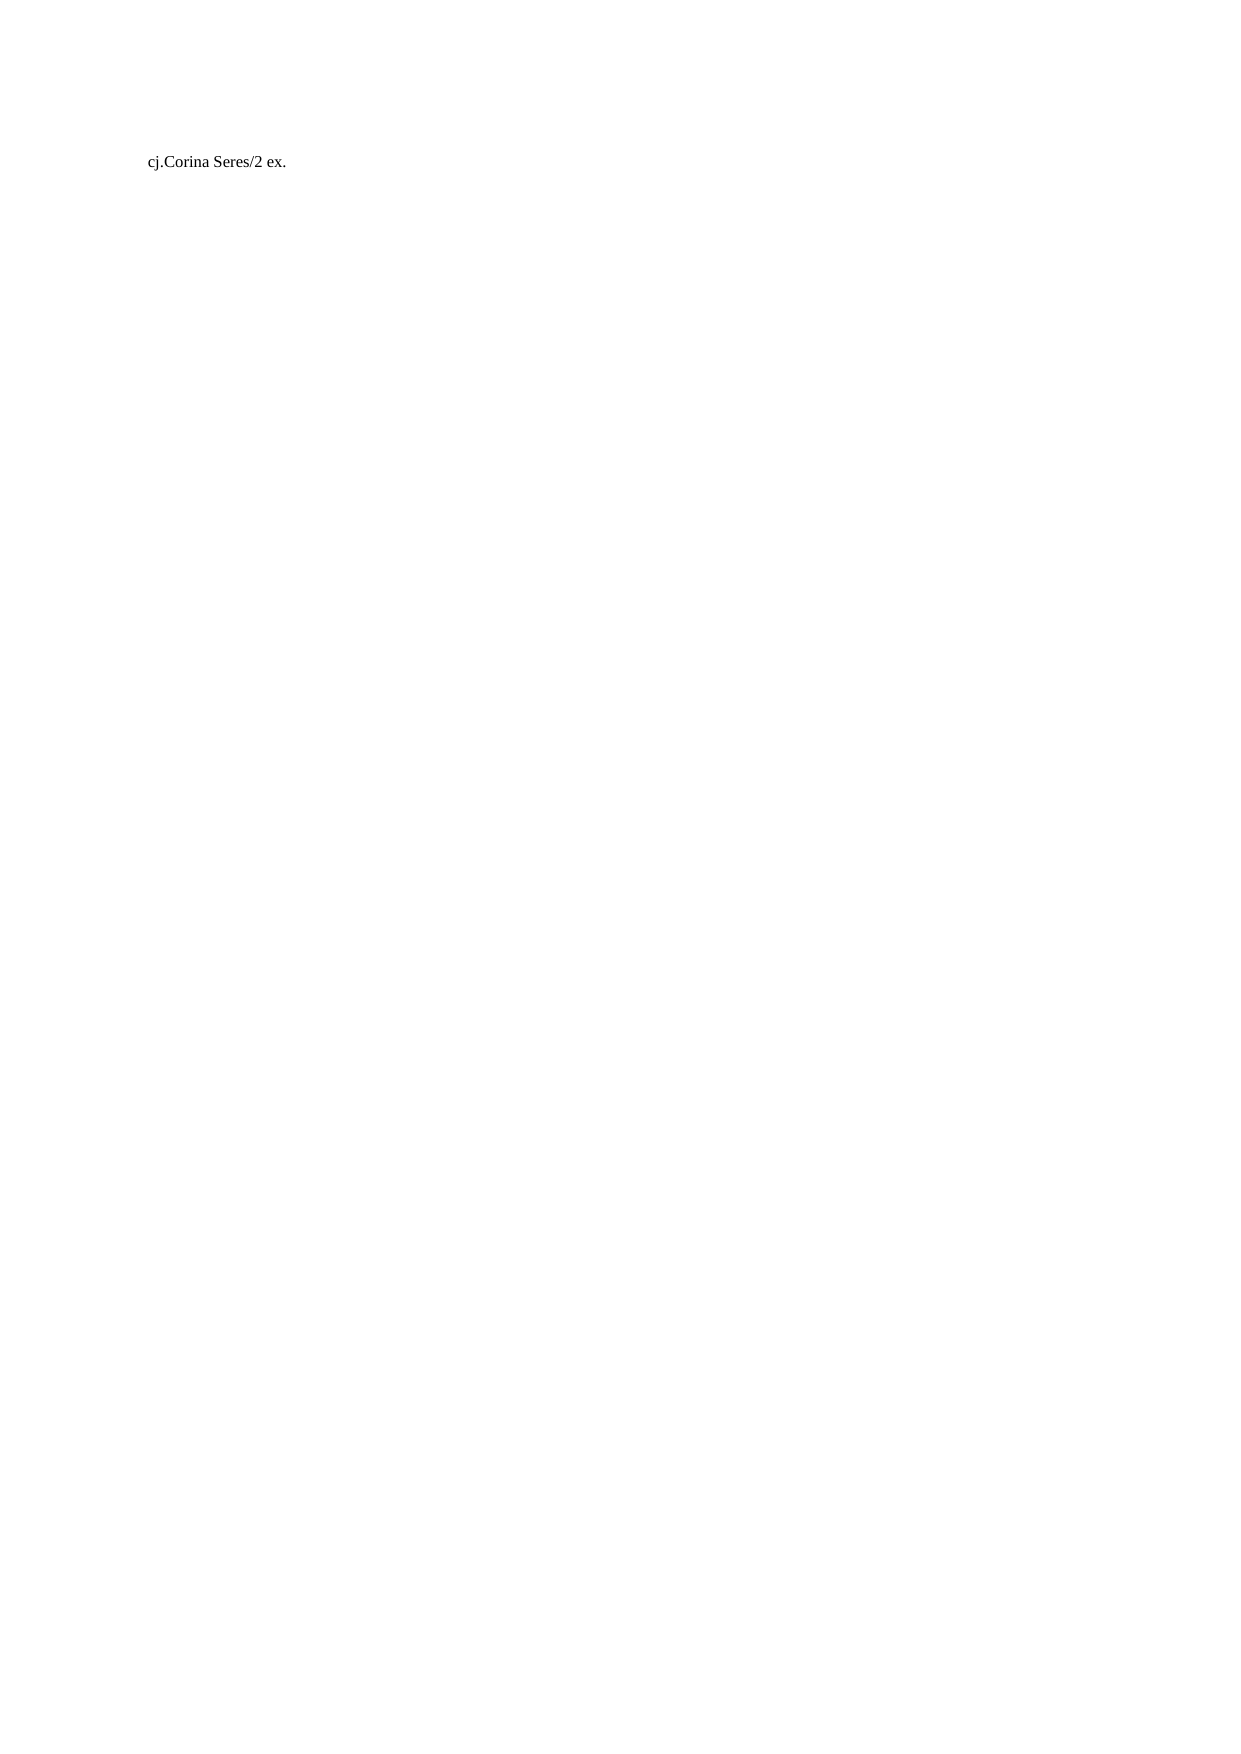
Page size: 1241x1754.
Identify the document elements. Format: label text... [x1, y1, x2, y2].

text cj.Corina Seres/2 ex. [148, 152, 1122, 171]
